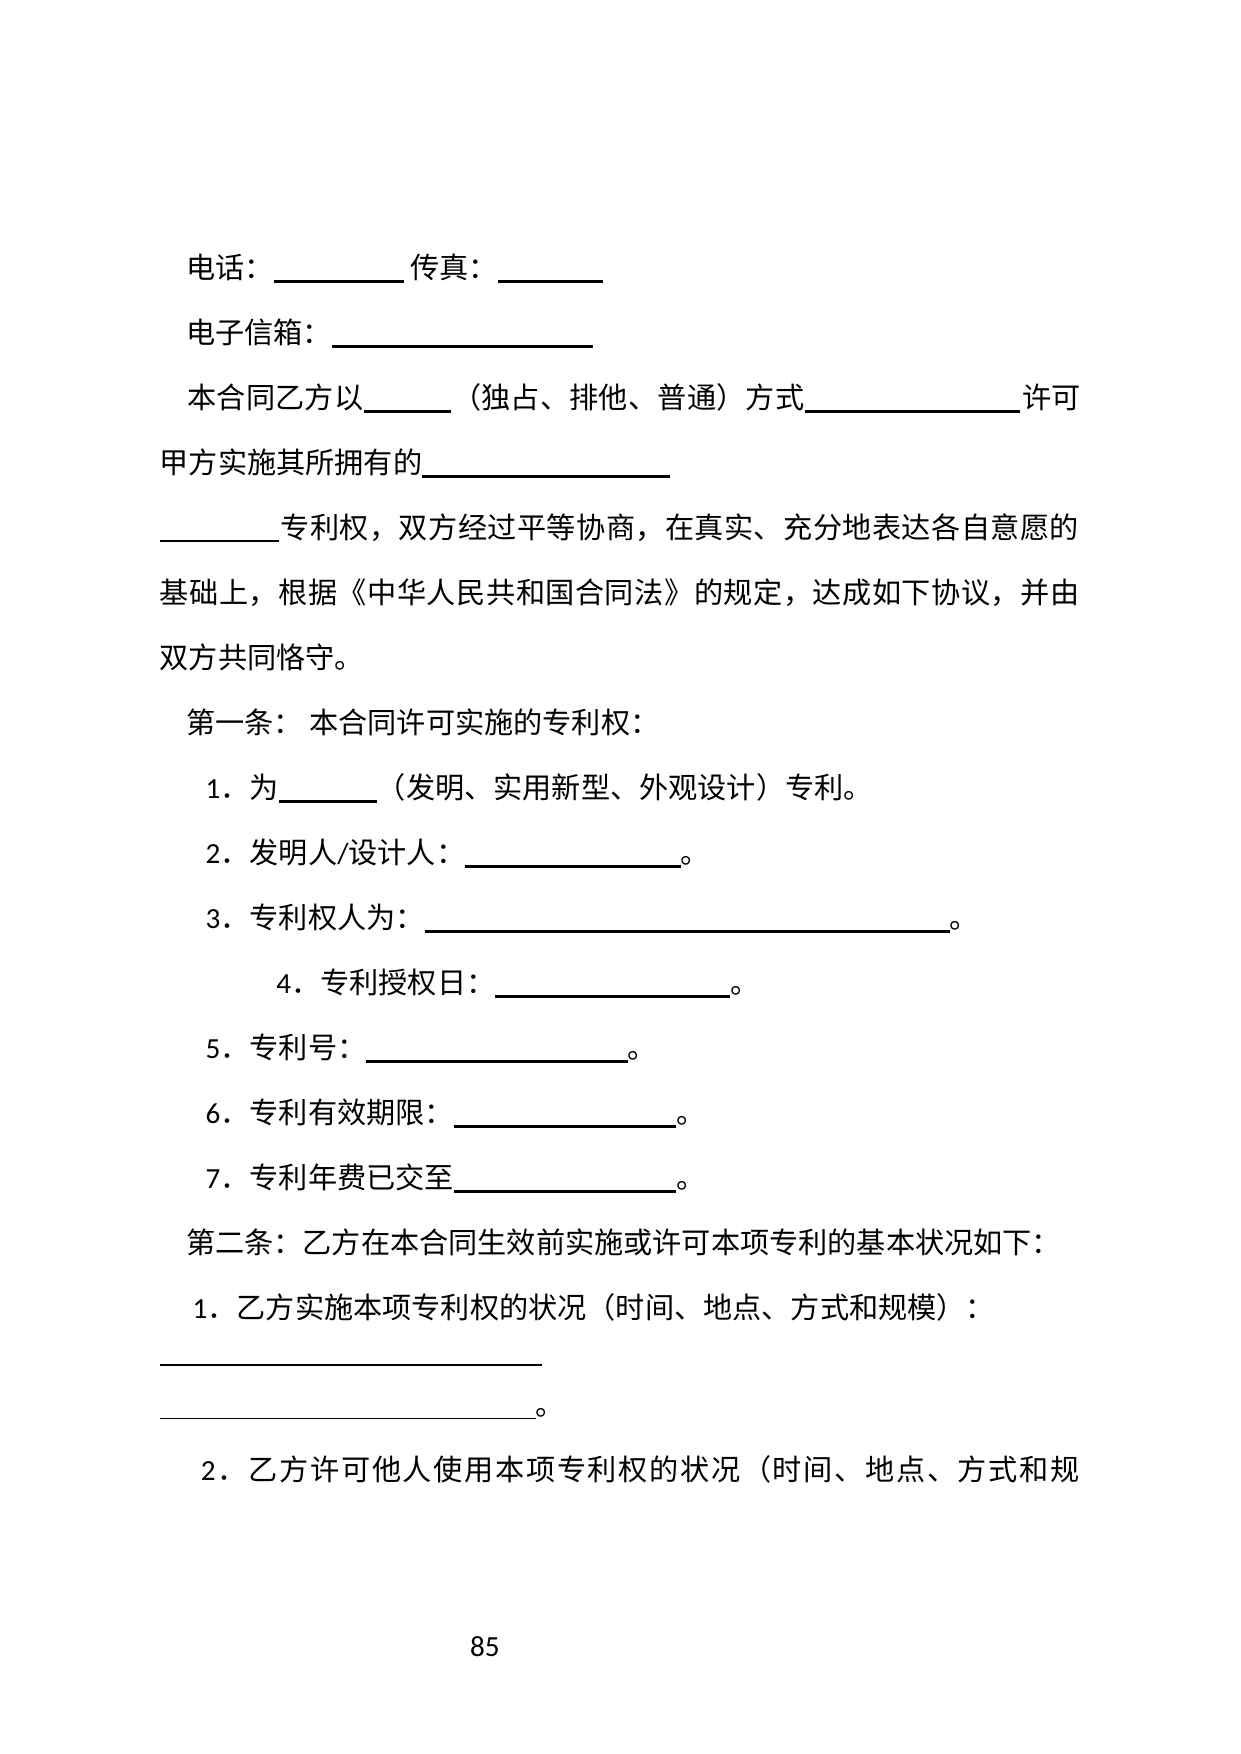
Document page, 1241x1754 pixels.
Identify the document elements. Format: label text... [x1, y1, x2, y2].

text 1．乙方实施本项专利权的状况（时间、地点、方式和规模）： [159, 1273, 1081, 1338]
text 专利权，双方经过平等协商，在真实、充分地表达各自意愿的基础上，根据《中华人民共和国合同法》的规定，达成如下协议，并由双方共同恪守。 [159, 493, 1081, 688]
text 第二条：乙方在本合同生效前实施或许可本项专利的基本状况如下： [159, 1208, 1081, 1273]
text 本合同乙方以 （独占、排他、普通）方式 许可甲方实施其所拥有的 [159, 363, 1081, 493]
text 。 [159, 1370, 1081, 1435]
text 电子信箱： [159, 298, 1081, 363]
text 3．专利权人为： 。 [159, 883, 1081, 948]
text 2．发明人/设计人： 。 [159, 818, 1081, 883]
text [159, 1435, 1081, 1500]
text 4．专利授权日： 。 [159, 948, 1081, 1013]
text 5．专利号： 。 [159, 1013, 1081, 1078]
text 1．为 （发明、实用新型、外观设计）专利。 [159, 753, 1081, 818]
text 7．专利年费已交至 。 [159, 1143, 1081, 1208]
text 6．专利有效期限： 。 [159, 1078, 1081, 1143]
text 电话： 传真： [159, 233, 1081, 298]
text 第一条： 本合同许可实施的专利权： [159, 688, 1081, 753]
